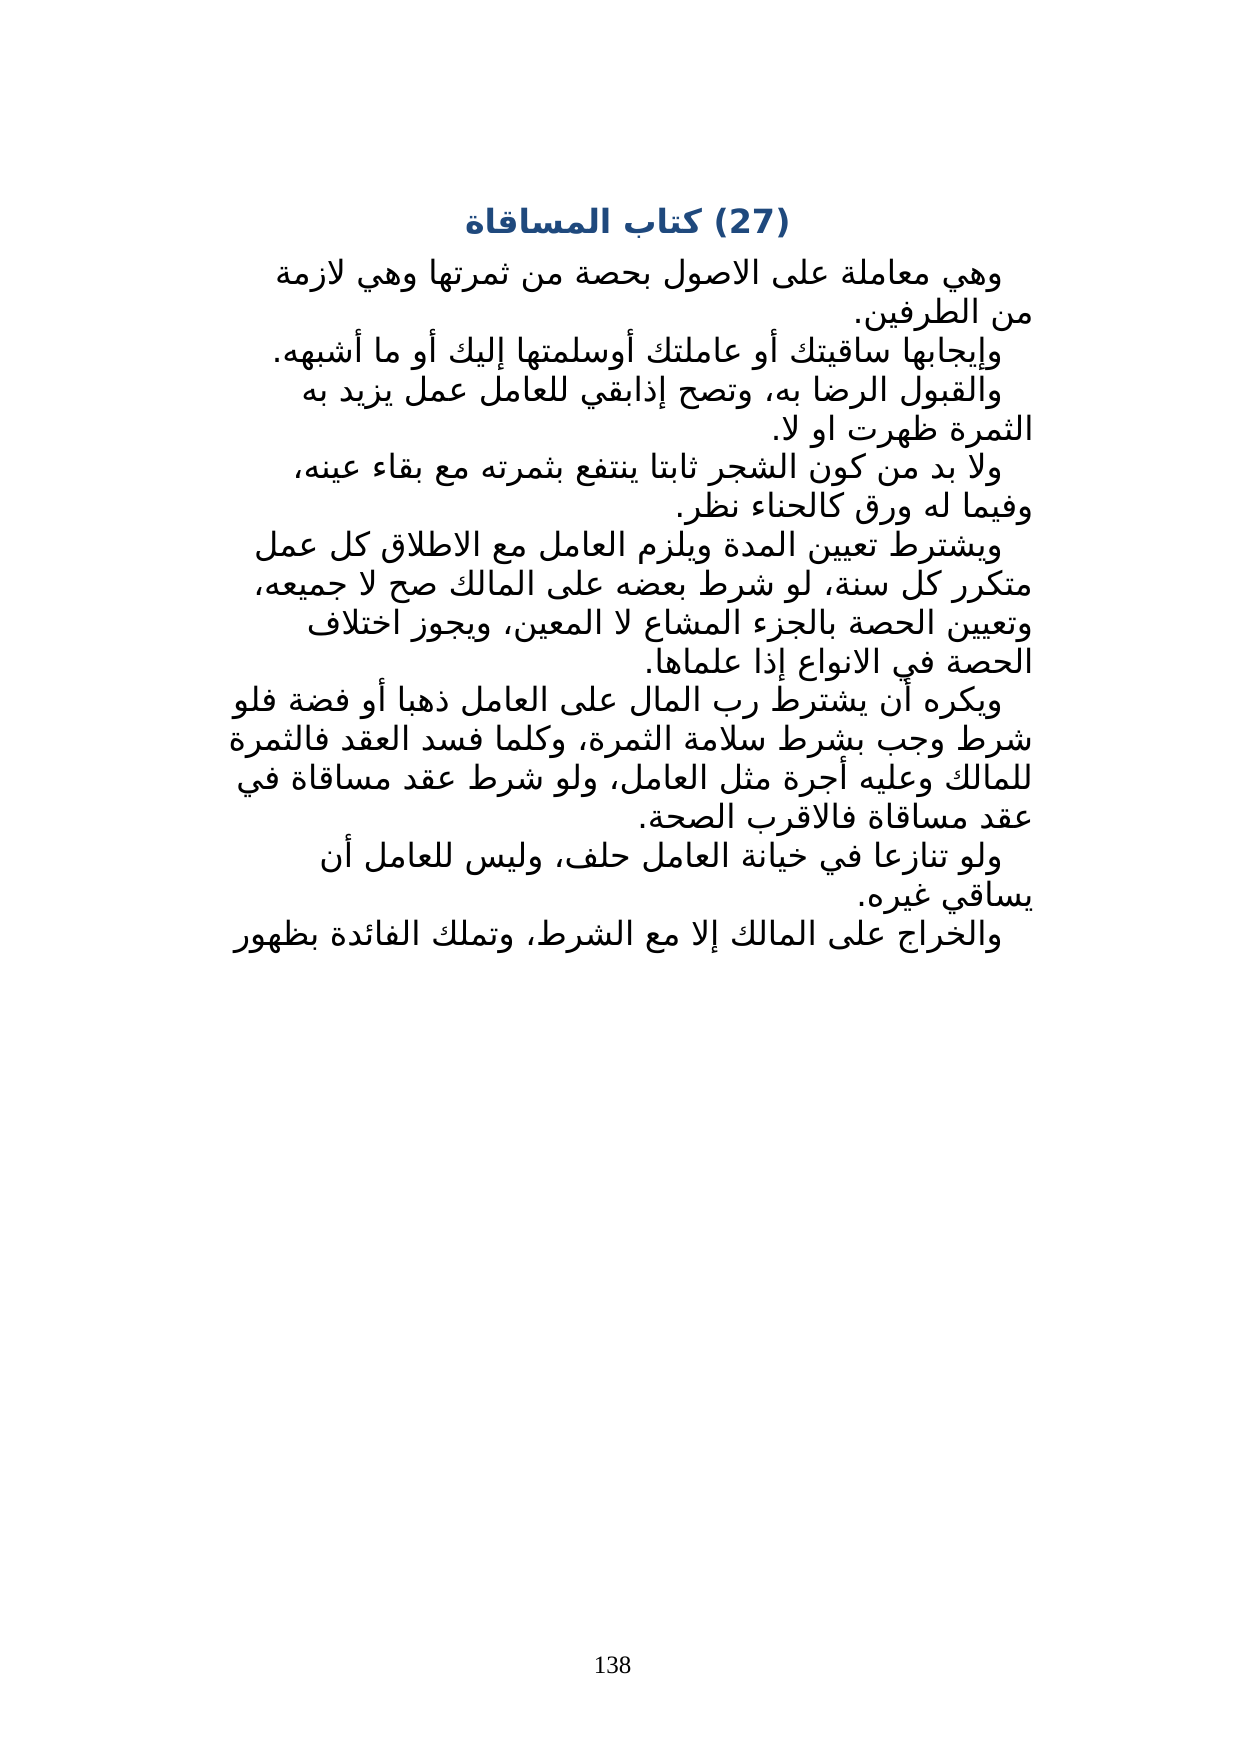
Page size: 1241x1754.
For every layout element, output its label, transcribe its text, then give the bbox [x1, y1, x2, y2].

text ولو تنازعا في خيانة العامل حلف، وليس للعامل أن يساقي غيره. [222, 836, 1033, 914]
text ويشترط تعيين المدة ويلزم العامل مع الاطلاق كل عمل متكرر كل سنة، لو شرط بعضه على المالك صح لا جميعه، وتعيين الحصة بالجزء المشاع لا المعين، ويجوز اختلاف الحصة في الانواع إذا علماها. [222, 526, 1033, 681]
text ويكره أن يشترط رب المال على العامل ذهبا أو فضة فلو شرط وجب بشرط سلامة الثمرة، وكلما فسد العقد فالثمرة للمالك وعليه أجرة مثل العامل، ولو شرط عقد مساقاة في عقد مساقاة فالاقرب الصحة. [222, 681, 1033, 836]
subtitle (27) كتاب المساقاة [222, 202, 1033, 241]
text وهي معاملة على الاصول بحصة من ثمرتها وهي لازمة من الطرفين. [222, 253, 1033, 331]
text والقبول الرضا به، وتصح إذابقي للعامل عمل يزيد به الثمرة ظهرت او لا. [222, 370, 1033, 448]
text والخراج على المالك إلا مع الشرط، وتملك الفائدة بظهور [222, 914, 1033, 953]
text ولا بد من كون الشجر ثابتا ينتفع بثمرته مع بقاء عينه، وفيما له ورق كالحناء نظر. [222, 448, 1033, 526]
text وإيجابها ساقيتك أو عاملتك أوسلمتها إليك أو ما أشبهه. [222, 331, 1033, 370]
